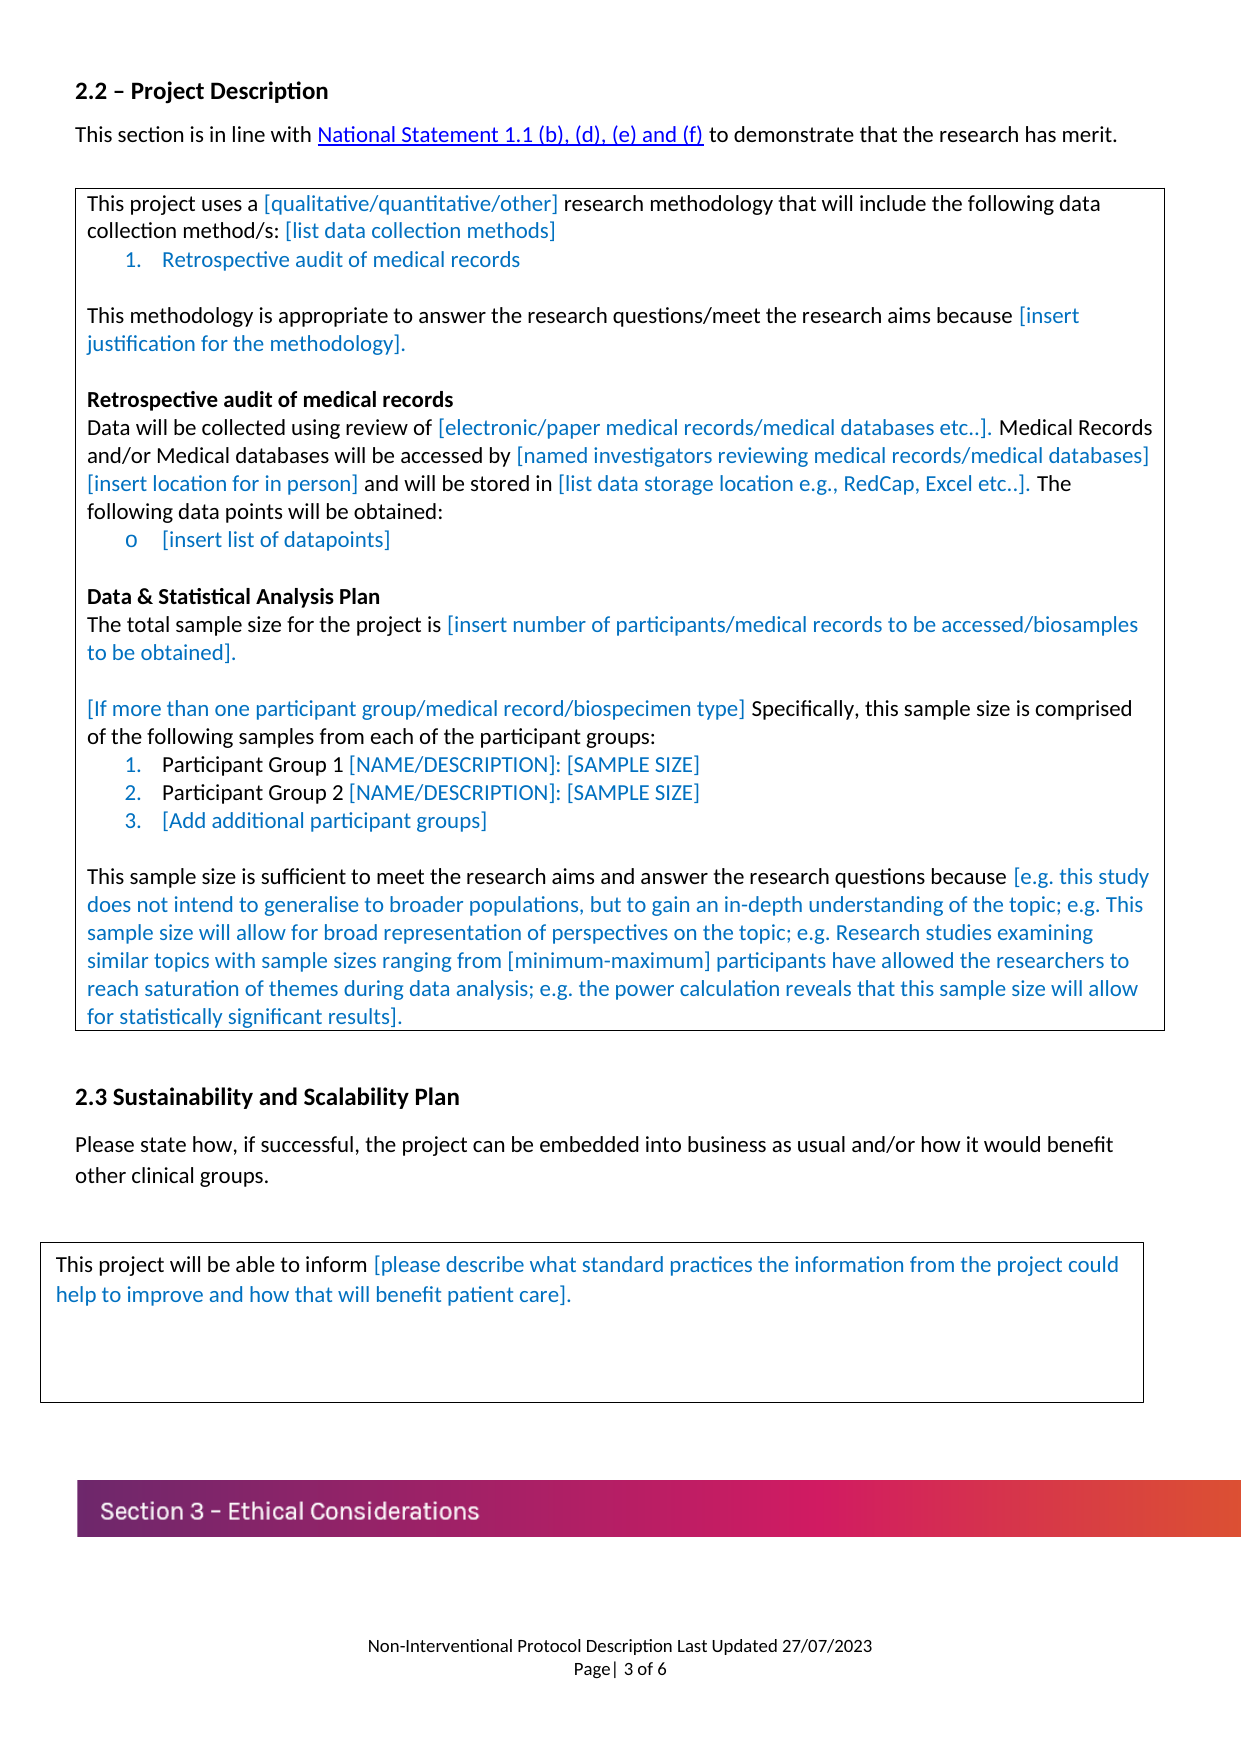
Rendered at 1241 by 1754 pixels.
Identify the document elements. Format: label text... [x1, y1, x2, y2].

text Please state how, if successful, the project can be embedded into business as usual and/or how it would benefit other clinical groups. [75, 1131, 1165, 1189]
text This section is in line with National Statement 1.1 (b), (d), (e) and (f) to demonstrate that the research has merit. [75, 120, 1165, 148]
text 2.3 Sustainability and Scalability Plan [75, 1081, 1165, 1112]
subtitle 2.2 – Project Description [75, 75, 1165, 106]
table_header This project uses a [qualitative/quantitative/other] research methodology that will include the following data collection method/s: [list data collection methods] Retrospective audit of medical records This methodology is appropriate to answer the research questions/meet the research aims because [insert justification for the methodology]. Retrospective audit of medical records Data will be collected using review of [electronic/paper medical records/medical databases etc..]. Medical Records and/or Medical databases will be accessed by [named investigators reviewing medical records/medical databases] [insert location for in person] and will be stored in [list data storage location e.g., RedCap, Excel etc..]. The following data points will be obtained: [insert list of datapoints] Data & Statistical Analysis Plan The total sample size for the project is [insert number of participants/medical records to be accessed/biosamples to be obtained]. [If more than one participant group/medical record/biospecimen type] Specifically, this sample size is comprised of the following samples from each of the participant groups: Participant Group 1 [NAME/DESCRIPTION]: [SAMPLE SIZE] Participant Group 2 [NAME/DESCRIPTION]: [SAMPLE SIZE] [Add additional participant groups] This sample size is sufficient to meet the research aims and answer the research questions because [e.g. this study does not intend to generalise to broader populations, but to gain an in-depth understanding of the topic; e.g. This sample size will allow for broad representation of perspectives on the topic; e.g. Research studies examining similar topics with sample sizes ranging from [minimum-maximum] participants have allowed the researchers to reach saturation of themes during data analysis; e.g. the power calculation reveals that this sample size will allow for statistically significant results]. [76, 189, 1164, 1030]
table_header [75, 1477, 1240, 1549]
